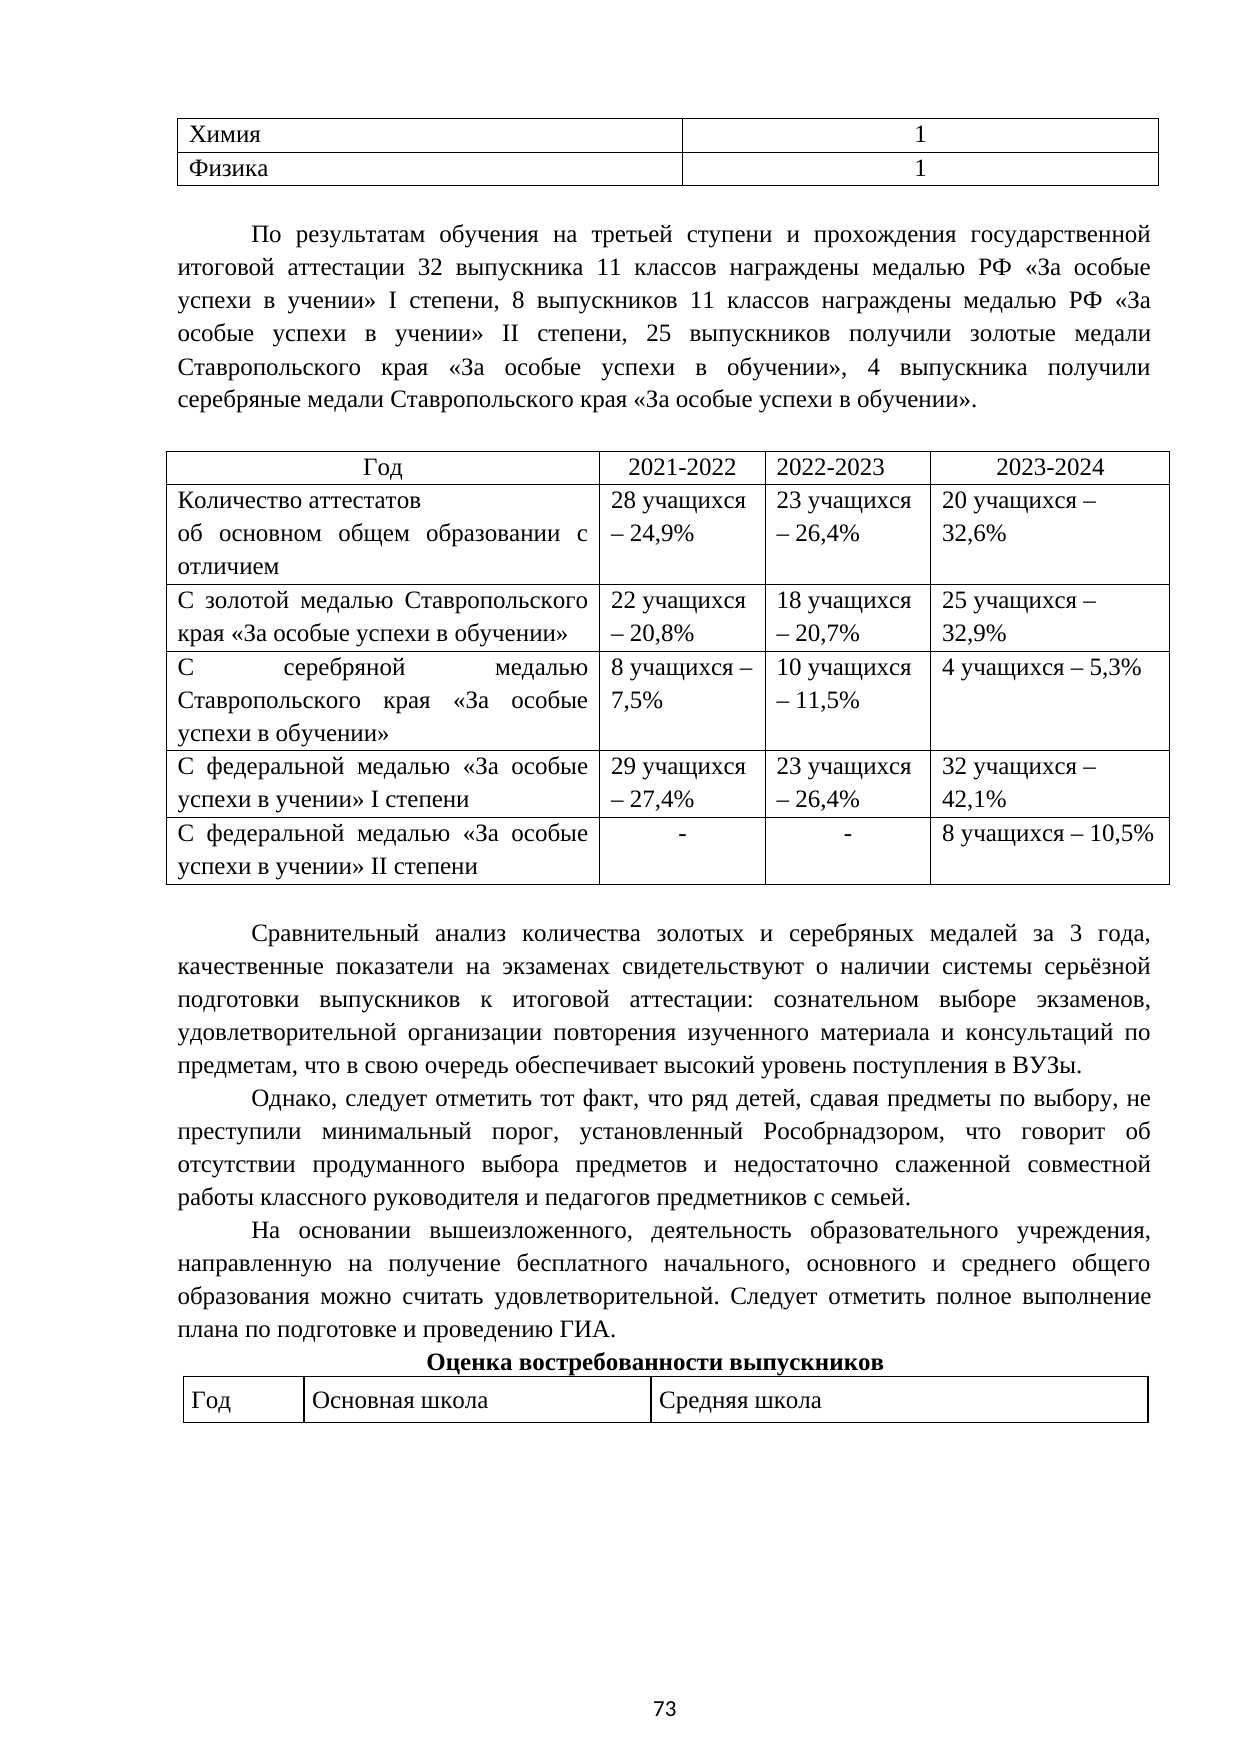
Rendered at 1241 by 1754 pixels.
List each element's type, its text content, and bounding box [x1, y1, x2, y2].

table_header Основная школа [305, 1377, 650, 1422]
table_cell С федеральной медалью «За особые успехи в учении» II степени [167, 818, 599, 884]
table_cell - [766, 818, 930, 884]
table_cell 25 учащихся – 32,9% [931, 585, 1169, 651]
table_header Средняя школа [652, 1377, 1147, 1422]
table_cell 4 учащихся – 5,3% [931, 652, 1169, 750]
text На основании вышеизложенного, деятельность образовательного учреждения, направленную на получение бесплатного начального, основного и среднего общего образования можно считать удовлетворительной. Следует отметить полное выполнение плана по подготовке и проведению ГИА. [177, 1215, 1152, 1343]
table_cell 1 [683, 119, 1158, 152]
table_cell 8 учащихся – 7,5% [600, 652, 765, 750]
table_cell С золотой медалью Ставропольского края «За особые успехи в обучении» [167, 585, 599, 651]
table_cell 1 [683, 153, 1158, 185]
text Оценка востребованности выпускников [177, 1347, 1133, 1376]
table_cell 23 учащихся – 26,4% [766, 485, 930, 584]
table_cell С федеральной медалью «За особые успехи в учении» I степени [167, 751, 599, 817]
table_cell Количество аттестатов об основном общем образовании с отличием [167, 485, 599, 584]
table_cell 23 учащихся – 26,4% [766, 751, 930, 817]
table_header 2021-2022 [600, 452, 765, 484]
table_cell 8 учащихся – 10,5% [931, 818, 1169, 884]
table_header 2023-2024 [931, 452, 1169, 484]
table_cell 28 учащихся – 24,9% [600, 485, 765, 584]
table_cell 18 учащихся – 20,7% [766, 585, 930, 651]
table_cell 32 учащихся – 42,1% [931, 751, 1169, 817]
table_header Год [167, 452, 599, 484]
table_header 2022-2023 [766, 452, 930, 484]
table_cell Химия [178, 119, 682, 152]
table_cell С серебряной медалью Ставропольского края «За особые успехи в обучении» [167, 652, 599, 750]
table_cell Физика [178, 153, 682, 185]
text По результатам обучения на третьей ступени и прохождения государственной итоговой аттестации 32 выпускника 11 классов награждены медалью РФ «За особые успехи в учении» I степени, 8 выпускников 11 классов награждены медалью РФ «За особые успехи в учении» II степени, 25 выпускников получили золотые медали Ставропольского края «За особые успехи в обучении», 4 выпускника получили серебряные медали Ставропольского края «За особые успехи в обучении». [177, 219, 1152, 413]
table_cell 22 учащихся – 20,8% [600, 585, 765, 651]
table_cell 20 учащихся – 32,6% [931, 485, 1169, 584]
table_header Год выпуска [184, 1377, 303, 1422]
table_cell 29 учащихся – 27,4% [600, 751, 765, 817]
text Однако, следует отметить тот факт, что ряд детей, сдавая предметы по выбору, не преступили минимальный порог, установленный Рособрнадзором, что говорит об отсутствии продуманного выбора предметов и недостаточно слаженной совместной работы классного руководителя и педагогов предметников с семьей. [177, 1083, 1152, 1211]
table_cell - [600, 818, 765, 884]
text Сравнительный анализ количества золотых и серебряных медалей за 3 года, качественные показатели на экзаменах свидетельствуют о наличии системы серьёзной подготовки выпускников к итоговой аттестации: сознательном выборе экзаменов, удовлетворительной организации повторения изученного материала и консультаций по предметам, что в свою очередь обеспечивает высокий уровень поступления в ВУЗы. [177, 918, 1152, 1078]
table_cell 10 учащихся – 11,5% [766, 652, 930, 750]
